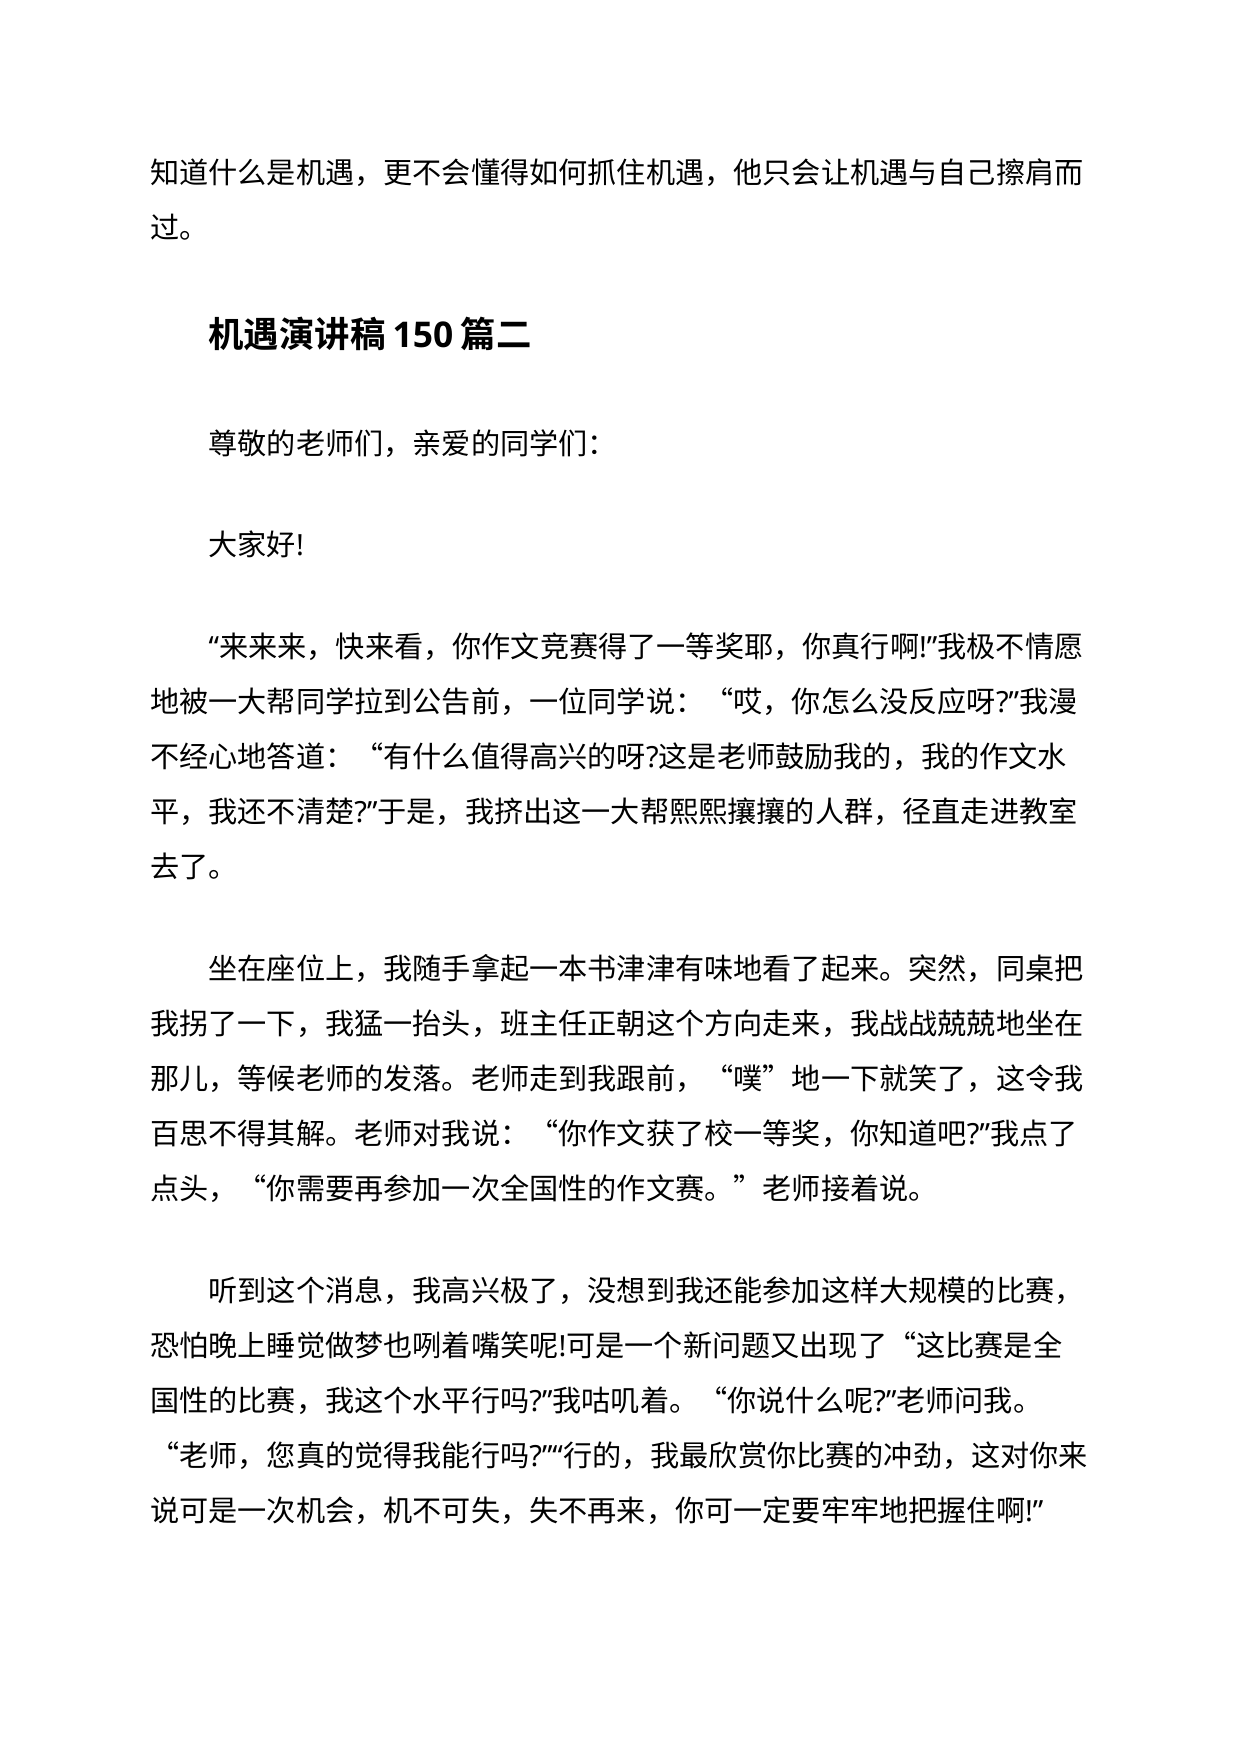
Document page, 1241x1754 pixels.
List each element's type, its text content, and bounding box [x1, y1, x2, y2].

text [150, 150, 1090, 247]
text 坐在座位上，我随手拿起一本书津津有味地看了起来。突然，同桌把我拐了一下，我猛一抬头，班主任正朝这个方向走来，我战战兢兢地坐在那儿，等候老师的发落。老师走到我跟前，“噗”地一下就笑了，这令我百思不得其解。老师对我说：“你作文获了校一等奖，你知道吧?”我点了点头，“你需要再参加一次全国性的作文赛。”老师接着说。 [150, 946, 1090, 1208]
text “来来来，快来看，你作文竞赛得了一等奖耶，你真行啊!”我极不情愿地被一大帮同学拉到公告前，一位同学说：“哎，你怎么没反应呀?”我漫不经心地答道：“有什么值得高兴的呀?这是老师鼓励我的，我的作文水平，我还不清楚?”于是，我挤出这一大帮熙熙攘攘的人群，径直走进教室去了。 [150, 624, 1090, 886]
text 尊敬的老师们，亲爱的同学们： [150, 420, 1090, 462]
text 机遇演讲稿150篇二 [150, 307, 1090, 358]
text 听到这个消息，我高兴极了，没想到我还能参加这样大规模的比赛，恐怕晚上睡觉做梦也咧着嘴笑呢!可是一个新问题又出现了“这比赛是全国性的比赛，我这个水平行吗?”我咕叽着。“你说什么呢?”老师问我。“老师，您真的觉得我能行吗?”“行的，我最欣赏你比赛的冲劲，这对你来说可是一次机会，机不可失，失不再来，你可一定要牢牢地把握住啊!” [150, 1267, 1090, 1529]
text 大家好! [150, 522, 1090, 564]
